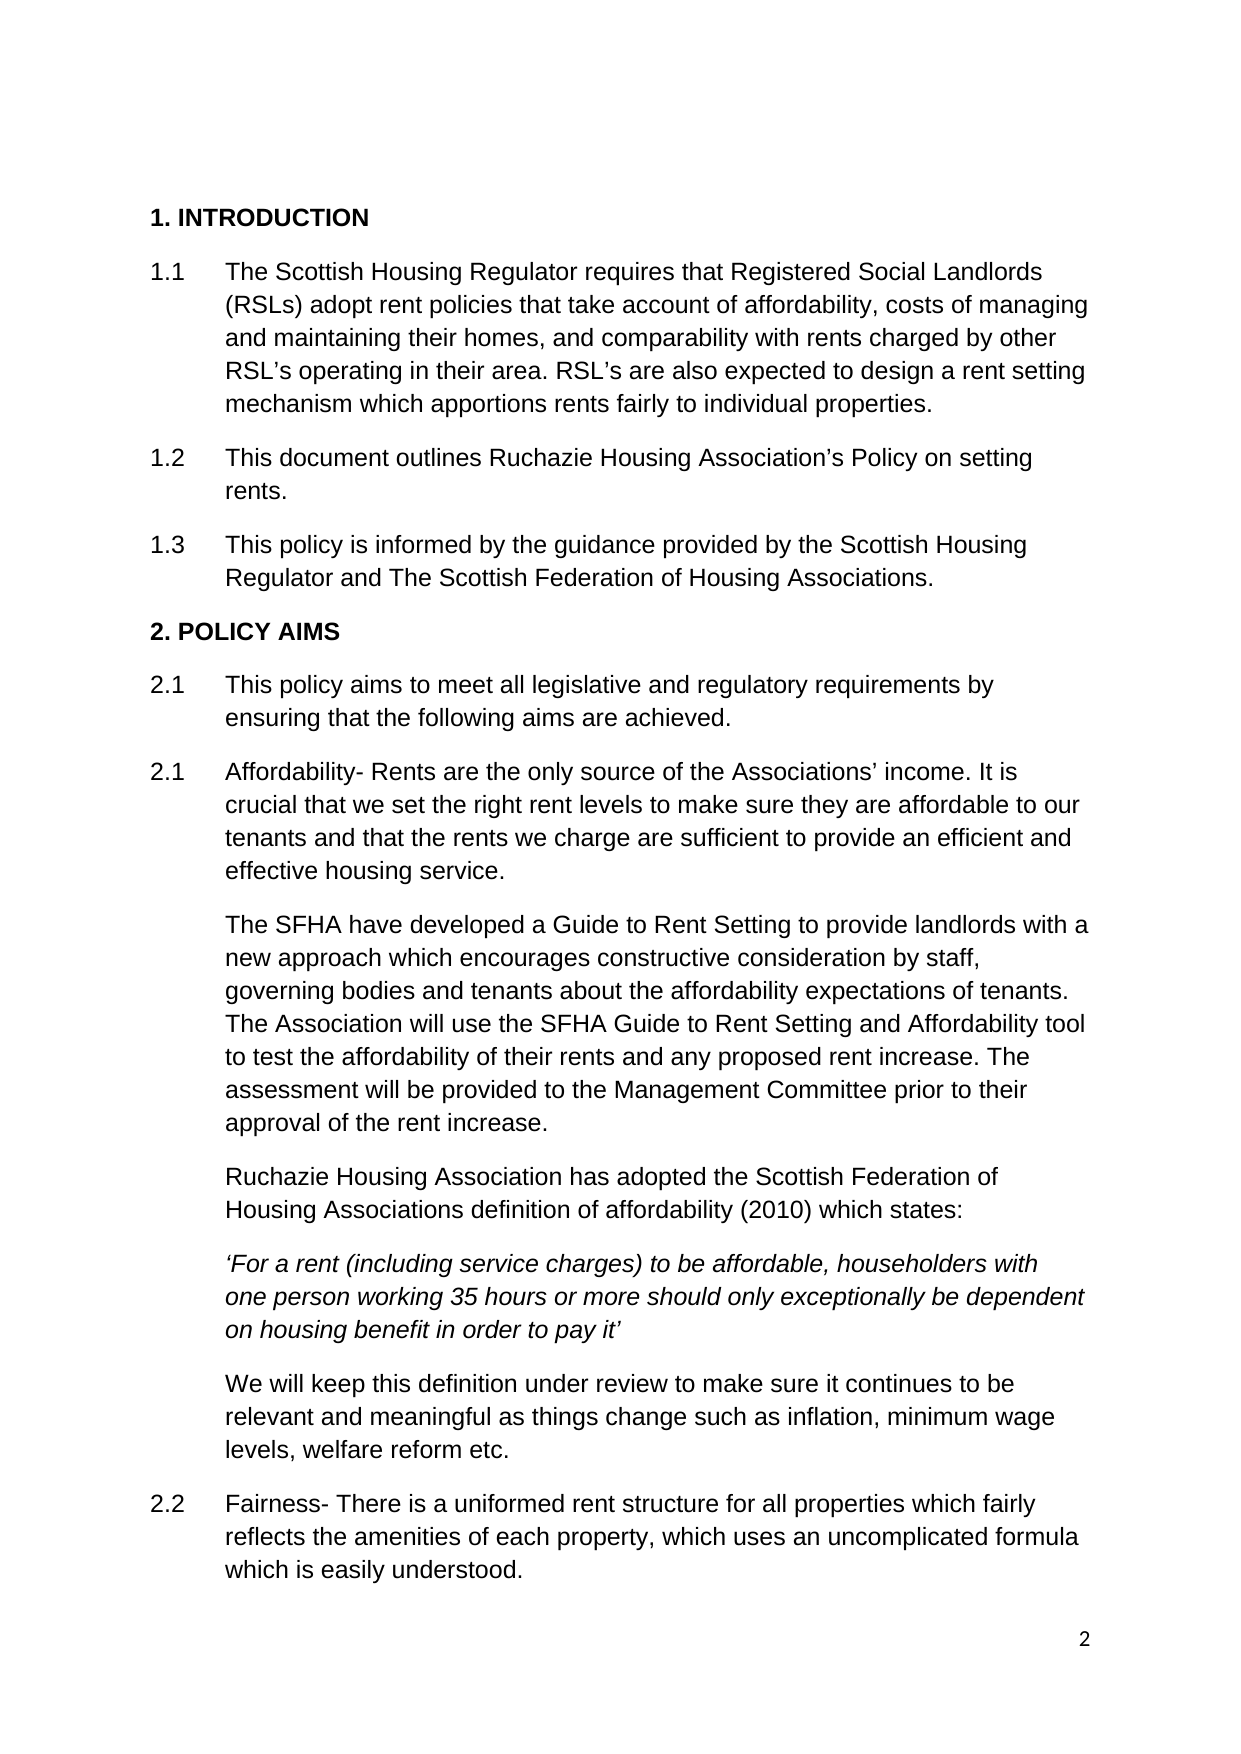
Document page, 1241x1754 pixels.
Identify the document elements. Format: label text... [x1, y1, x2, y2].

text The SFHA have developed a Guide to Rent Setting to provide landlords with a new approach which encourages constructive consideration by staff, governing bodies and tenants about the affordability expectations of tenants. The Association will use the SFHA Guide to Rent Setting and Affordability tool to test the affordability of their rents and any proposed rent increase. The assessment will be provided to the Management Committee prior to their approval of the rent increase. [150, 910, 1090, 1137]
text 2. POLICY AIMS [150, 617, 1090, 645]
text 1.3 This policy is informed by the guidance provided by the Scottish Housing Regulator and The Scottish Federation of Housing Associations. [150, 530, 1090, 591]
text 2.1 Affordability- Rents are the only source of the Associations’ income. It is crucial that we set the right rent levels to make sure they are affordable to our tenants and that the rents we charge are sufficient to provide an efficient and effective housing service. [150, 757, 1090, 885]
text We will keep this definition under review to make sure it continues to be relevant and meaningful as things change such as inflation, minimum wage levels, welfare reform etc. [150, 1369, 1090, 1464]
text 1. INTRODUCTION [150, 203, 1090, 232]
text ‘For a rent (including service charges) to be affordable, householders with one person working 35 hours or more should only exceptionally be dependent on housing benefit in order to pay it’ [150, 1249, 1090, 1344]
text 2.2 Fairness- There is a uniformed rent structure for all properties which fairly reflects the amenities of each property, which uses an uncomplicated formula which is easily understood. [150, 1489, 1090, 1584]
text 1.1 The Scottish Housing Regulator requires that Registered Social Landlords (RSLs) adopt rent policies that take account of affordability, costs of managing and maintaining their homes, and comparability with rents charged by other RSL’s operating in their area. RSL’s are also expected to design a rent setting mechanism which apportions rents fairly to individual properties. [150, 257, 1090, 418]
text Ruchazie Housing Association has adopted the Scottish Federation of Housing Associations definition of affordability (2010) which states: [225, 1162, 1090, 1224]
text 1.2 This document outlines Ruchazie Housing Association’s Policy on setting rents. [150, 443, 1090, 504]
text 2.1 This policy aims to meet all legislative and regulatory requirements by ensuring that the following aims are achieved. [150, 670, 1090, 732]
